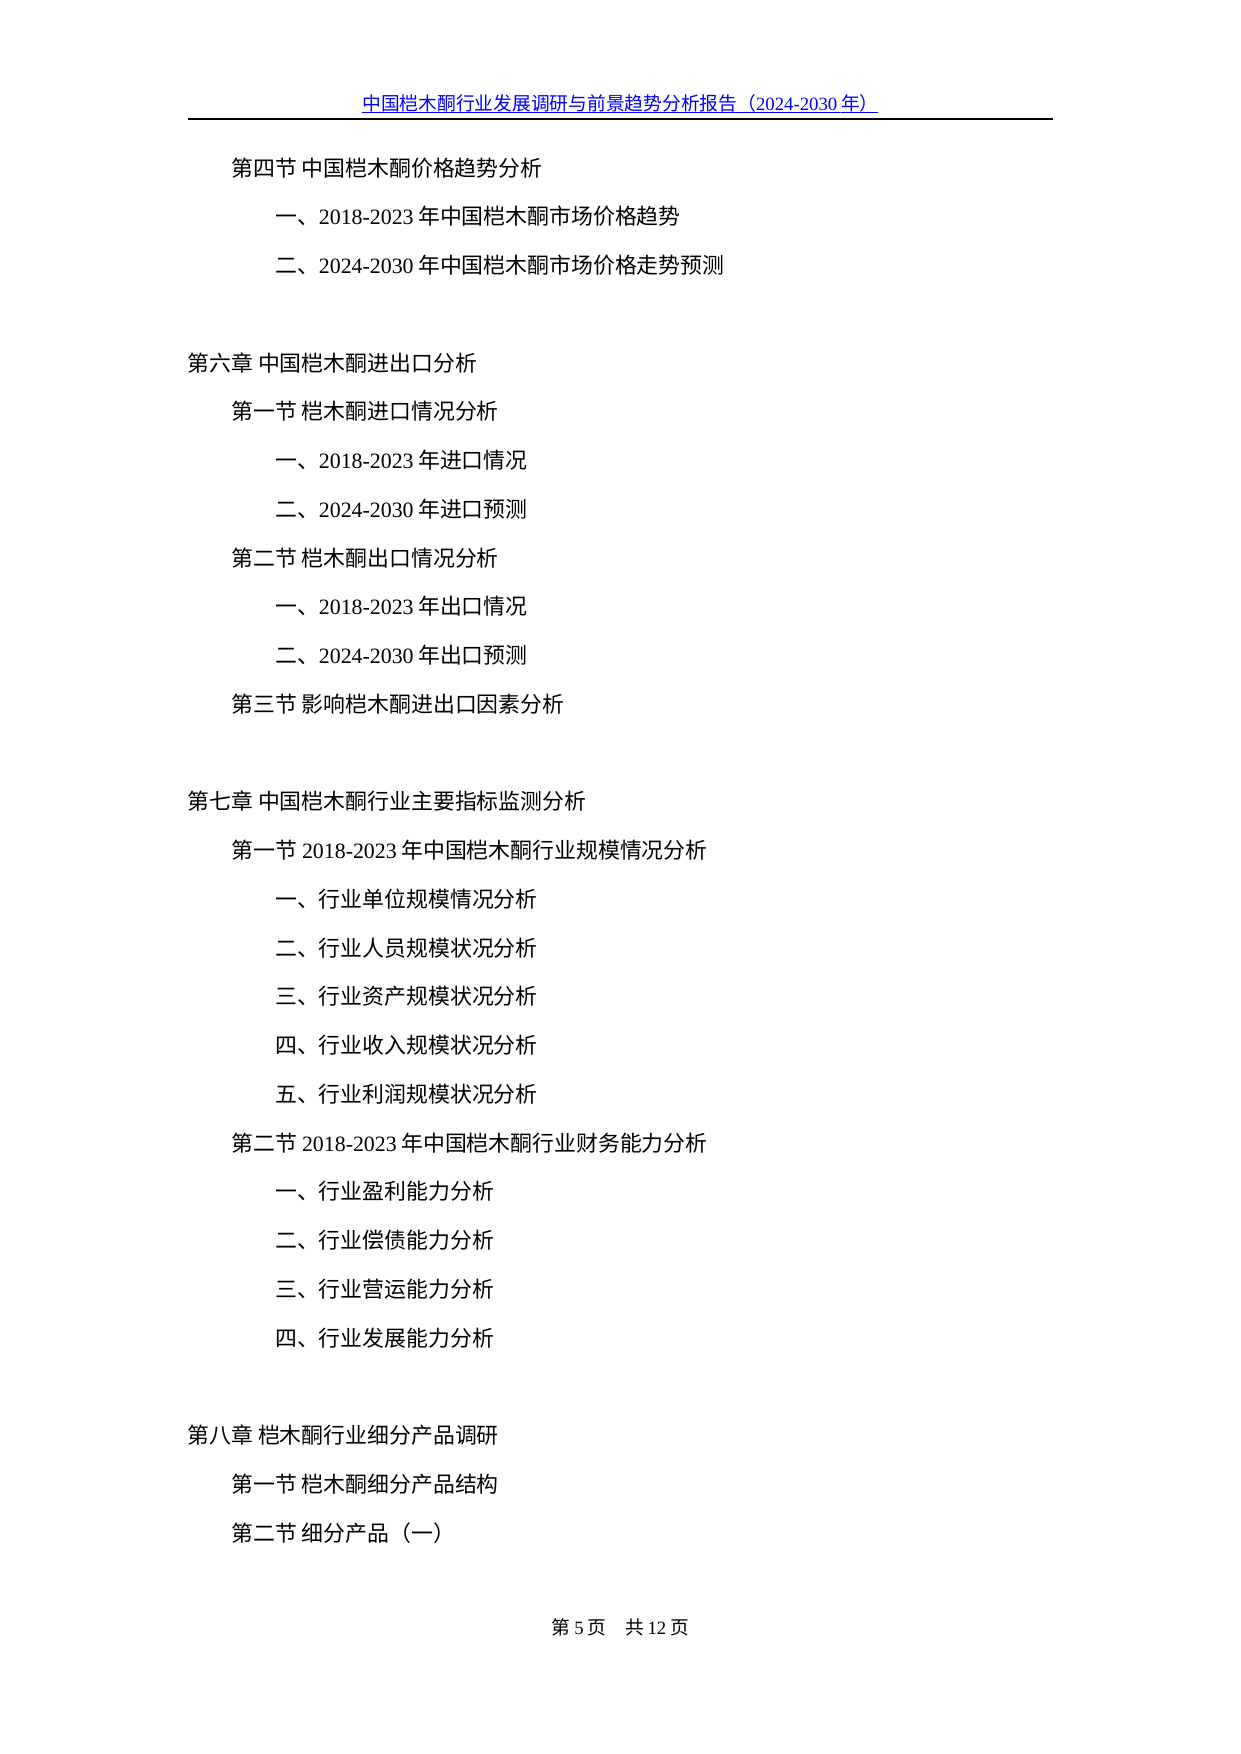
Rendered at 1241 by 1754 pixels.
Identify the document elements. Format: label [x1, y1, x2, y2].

text [187, 150, 1053, 1548]
